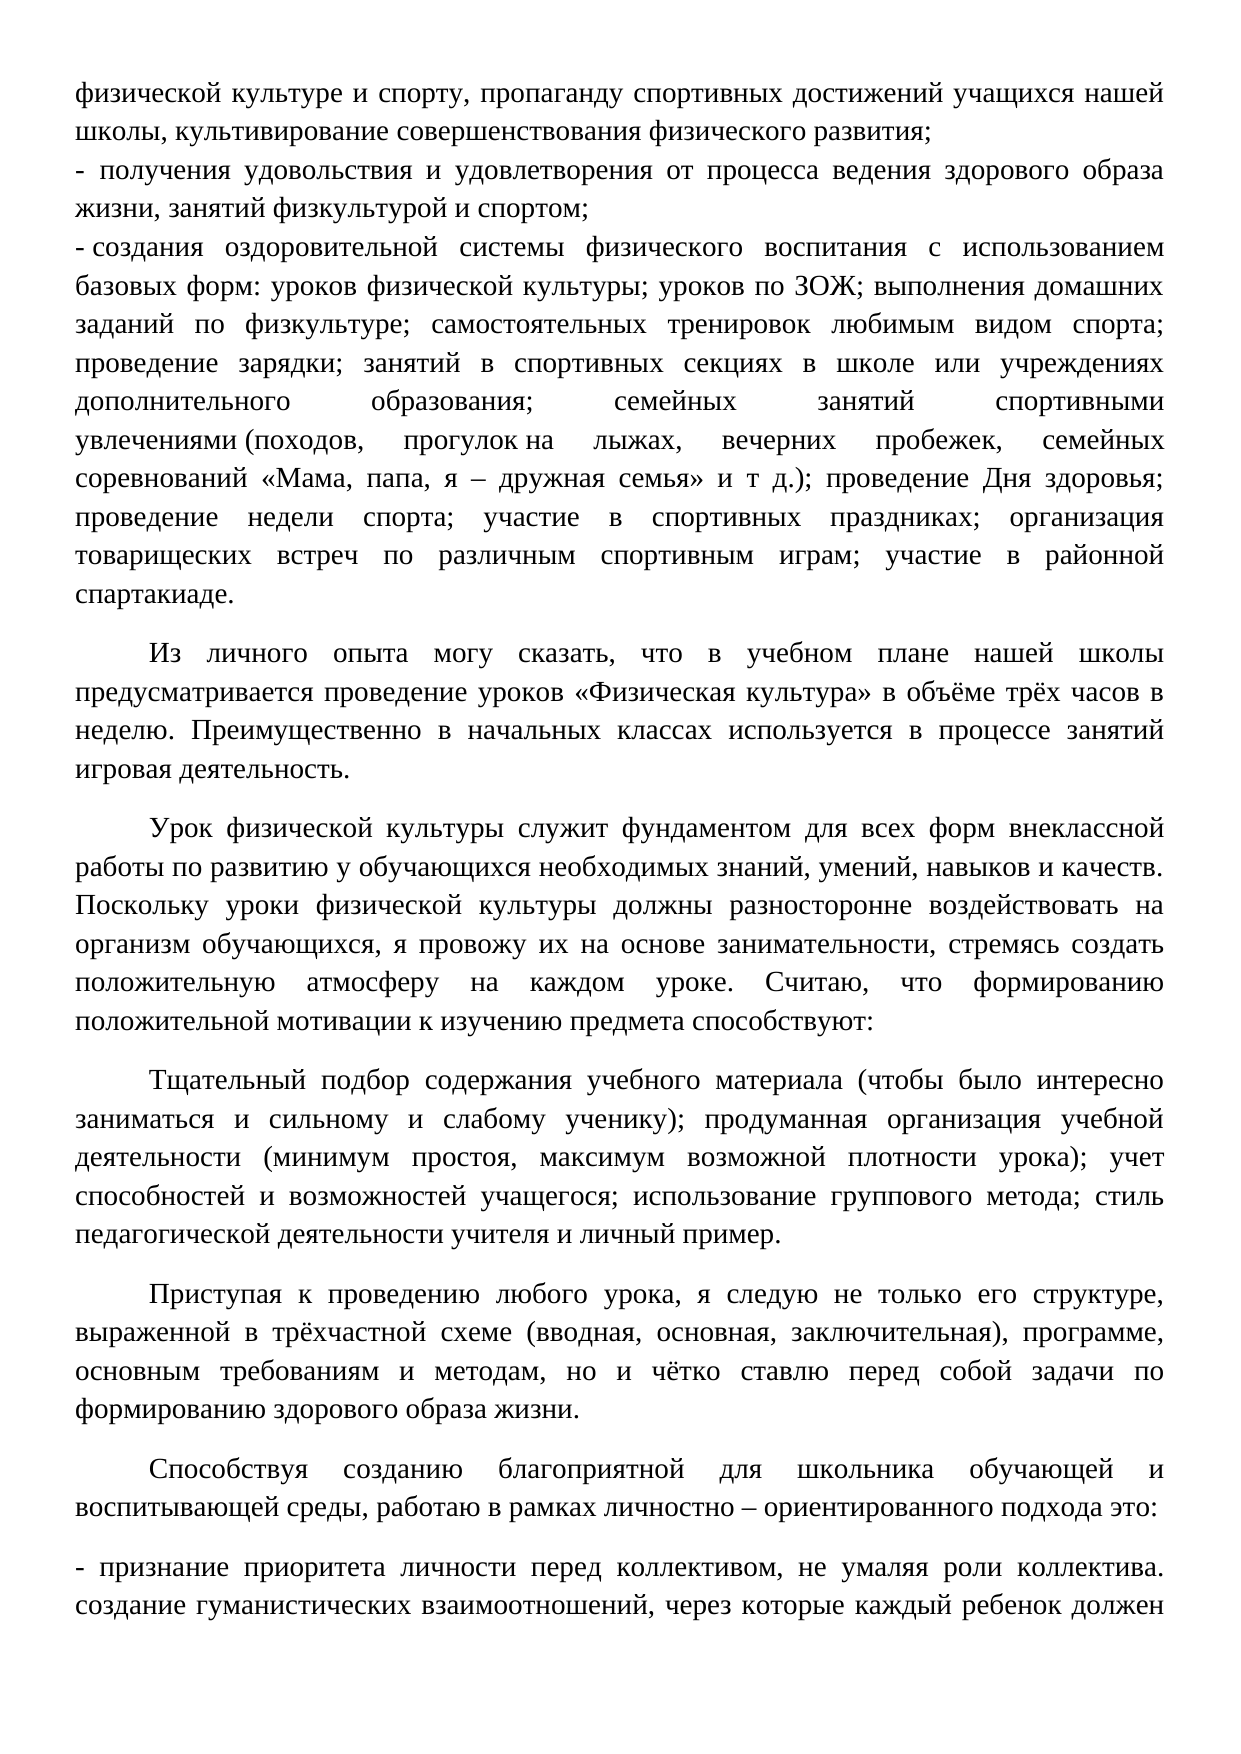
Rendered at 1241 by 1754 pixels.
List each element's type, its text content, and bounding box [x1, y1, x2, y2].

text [75, 75, 1165, 609]
text Способствуя созданию благоприятной для школьника обучающей и воспитывающей среды, работаю в рамках личностно – ориентированного подхода это: [75, 1451, 1165, 1523]
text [75, 1549, 1165, 1621]
text Приступая к проведению любого урока, я следую не только его структуре, выраженной в трёхчастной схеме (вводная, основная, заключительная), программе, основным требованиям и методам, но и чётко ставлю перед собой задачи по формированию здорового образа жизни. [75, 1276, 1165, 1425]
text Тщательный подбор содержания учебного материала (чтобы было интересно заниматься и сильному и слабому ученику); продуманная организация учебной деятельности (минимум простоя, максимум возможной плотности урока); учет способностей и возможностей учащегося; использование группового метода; стиль педагогической деятельности учителя и личный пример. [75, 1062, 1165, 1250]
text Урок физической культуры служит фундаментом для всех форм внеклассной работы по развитию у обучающихся необходимых знаний, умений, навыков и качеств. Поскольку уроки физической культуры должны разносторонне воздействовать на организм обучающихся, я провожу их на основе занимательности, стремясь создать положительную атмосферу на каждом уроке. Считаю, что формированию положительной мотивации к изучению предмета способствуют: [75, 810, 1165, 1037]
text Из личного опыта могу сказать, что в учебном плане нашей школы предусматривается проведение уроков «Физическая культура» в объёме трёх часов в неделю. Преимущественно в начальных классах используется в процессе занятий игровая деятельность. [75, 635, 1165, 784]
